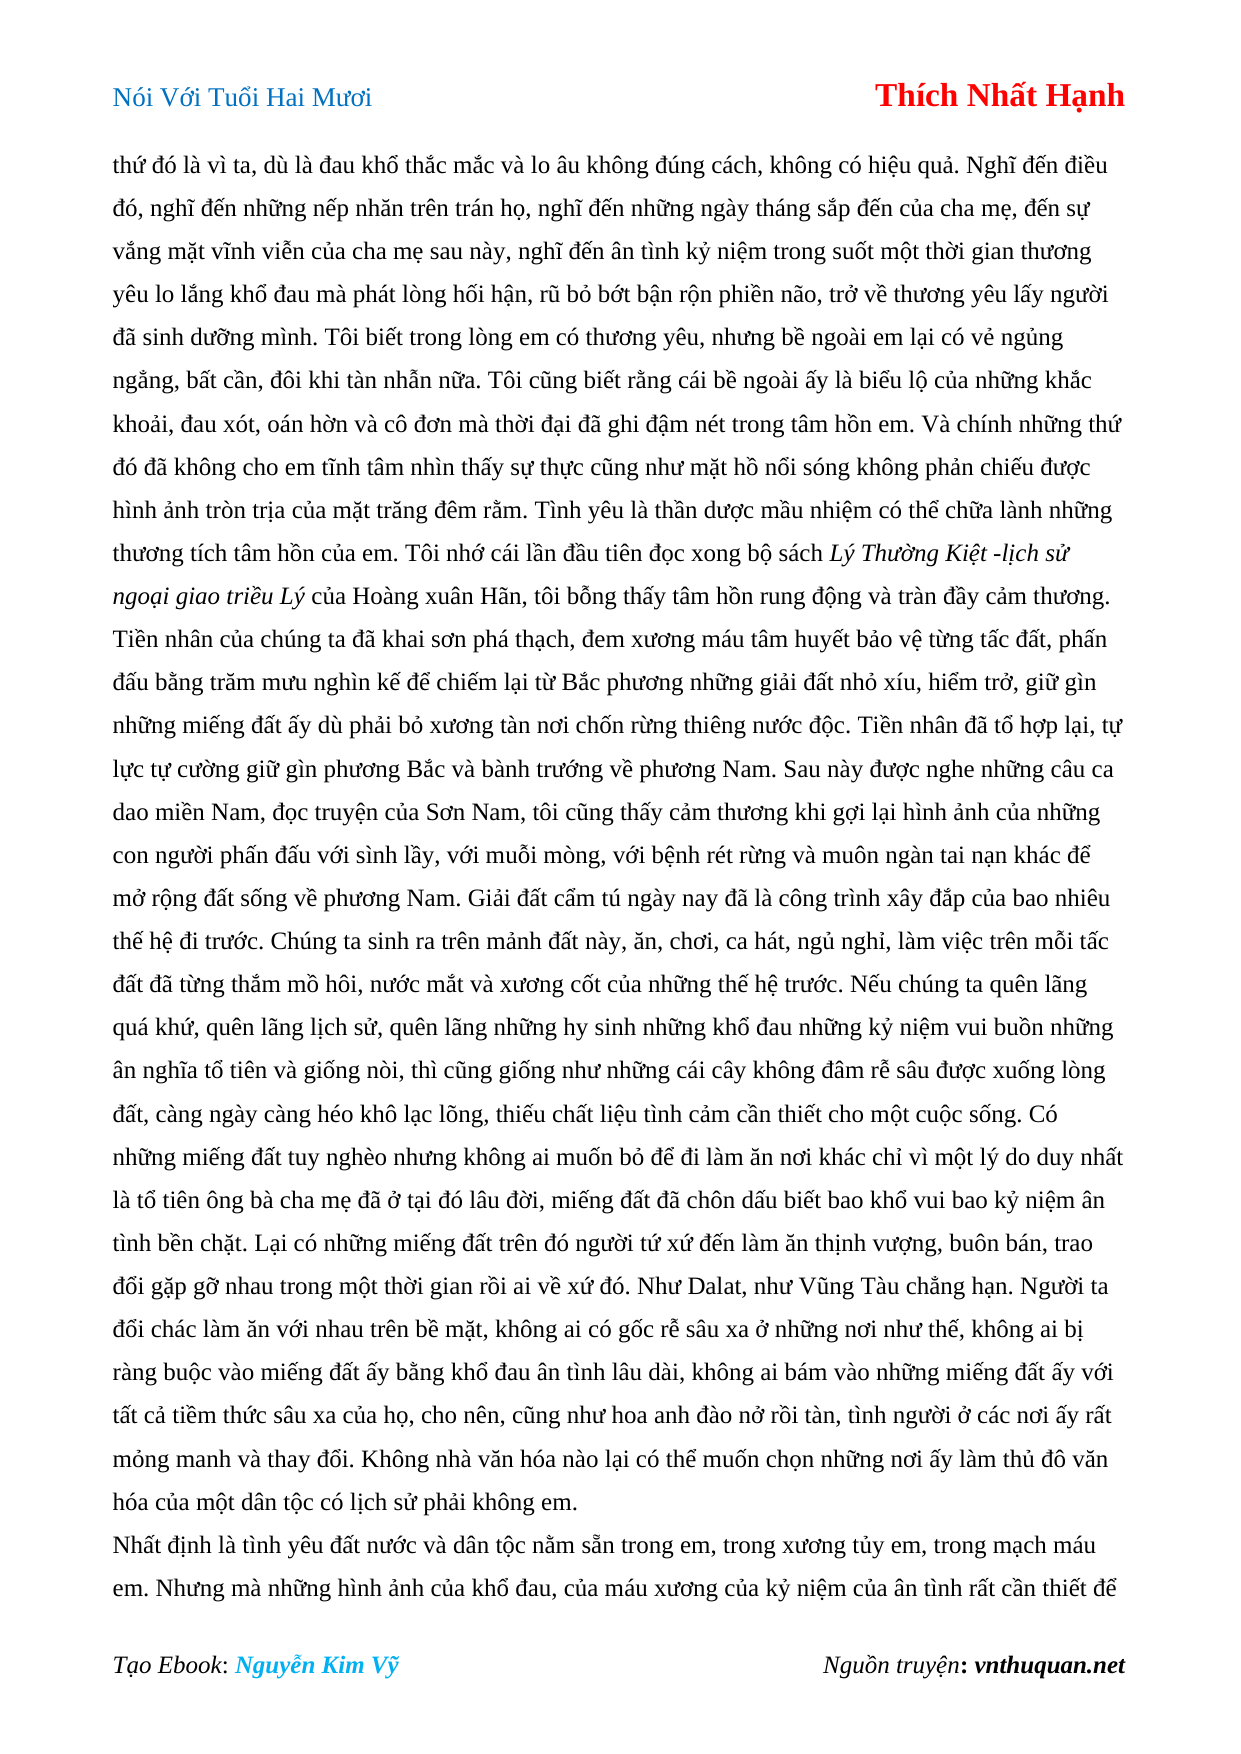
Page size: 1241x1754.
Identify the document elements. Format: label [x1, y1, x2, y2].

text [112, 150, 1128, 1602]
